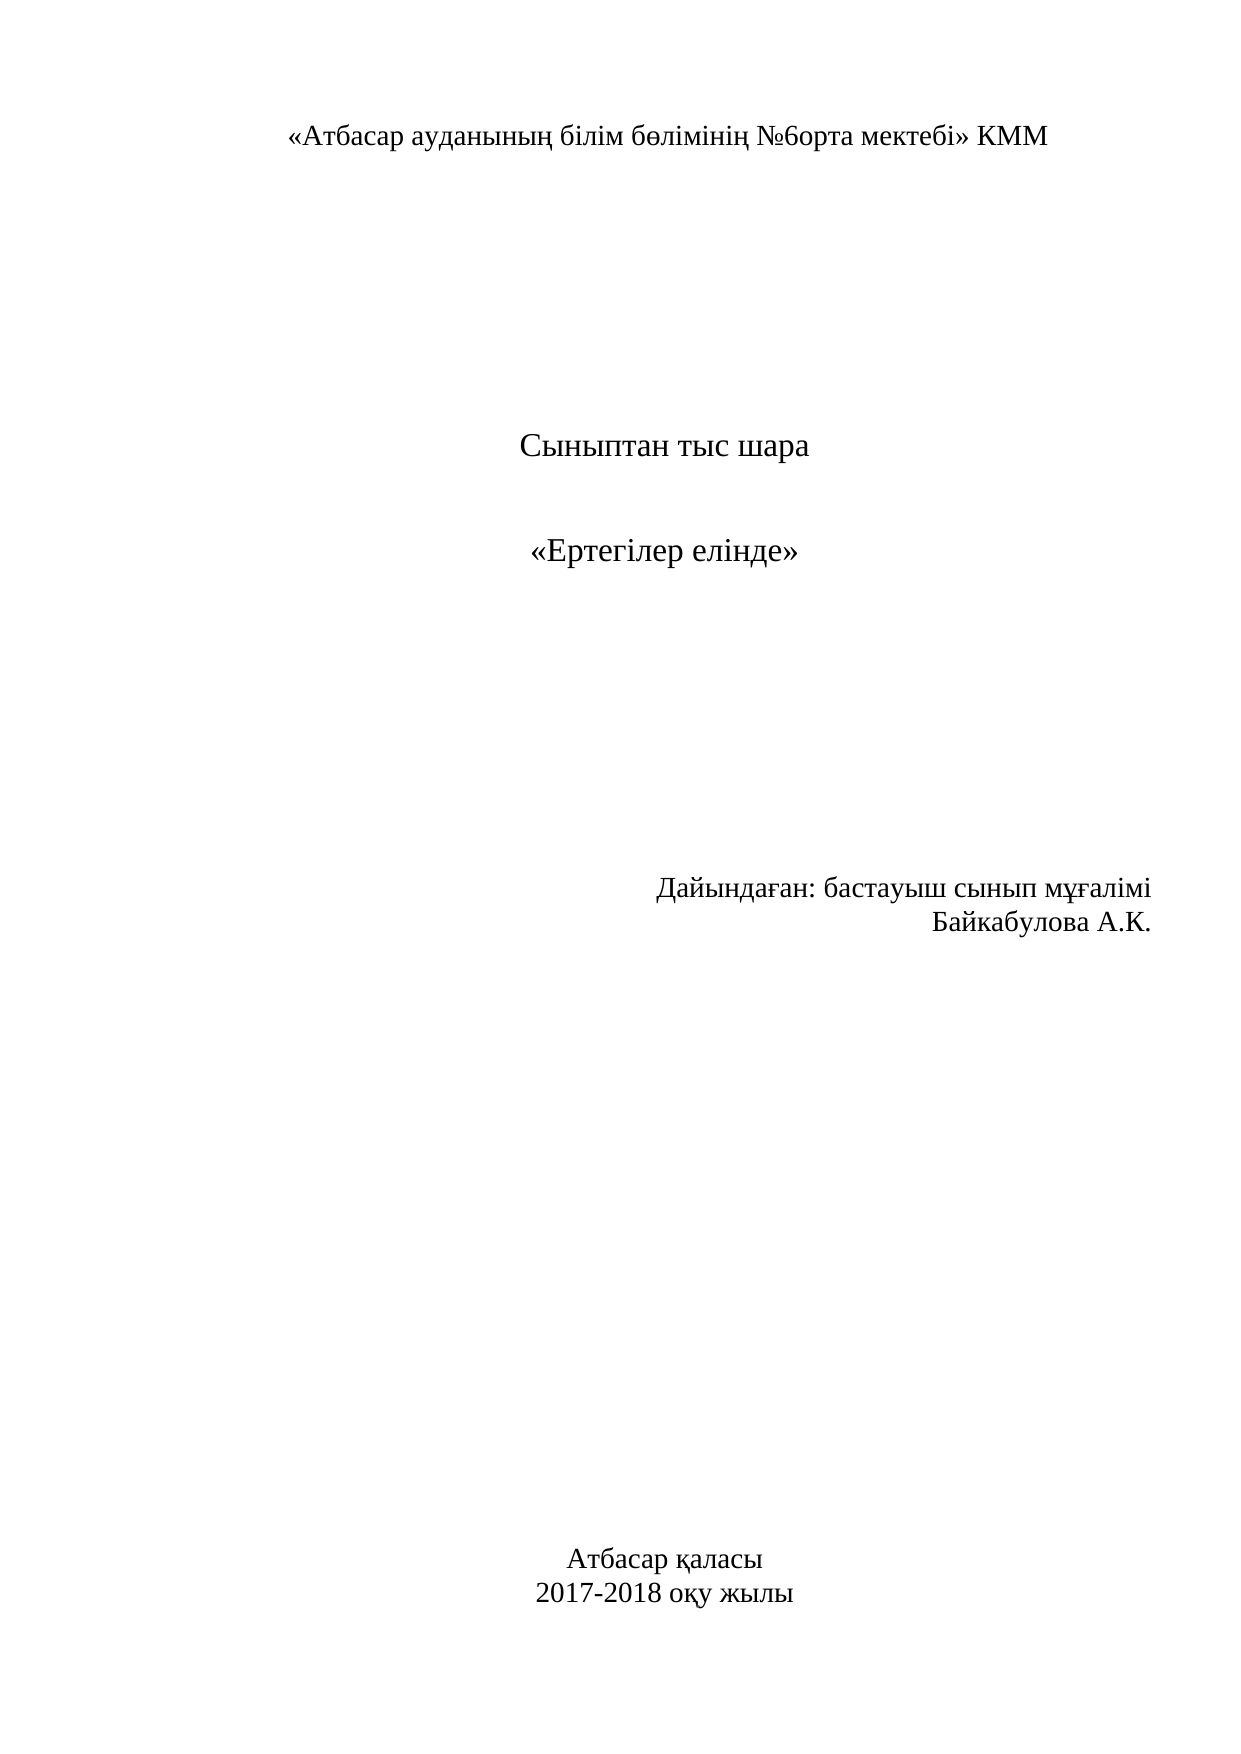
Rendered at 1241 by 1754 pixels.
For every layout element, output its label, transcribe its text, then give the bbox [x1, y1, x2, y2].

text «Атбасар ауданының білім бөлімінің №6орта мектебі» КММ [177, 118, 1152, 152]
text 2017-2018 оқу жылы [177, 1575, 1152, 1608]
text Сыныптан тыс шара [177, 425, 1152, 463]
text Дайындаған: бастауыш сынып мұғалімі [177, 870, 1152, 904]
text Байкабулова А.К. [177, 904, 1152, 937]
text Атбасар қаласы [177, 1541, 1152, 1575]
text «Ертегілер елінде» [177, 530, 1152, 568]
